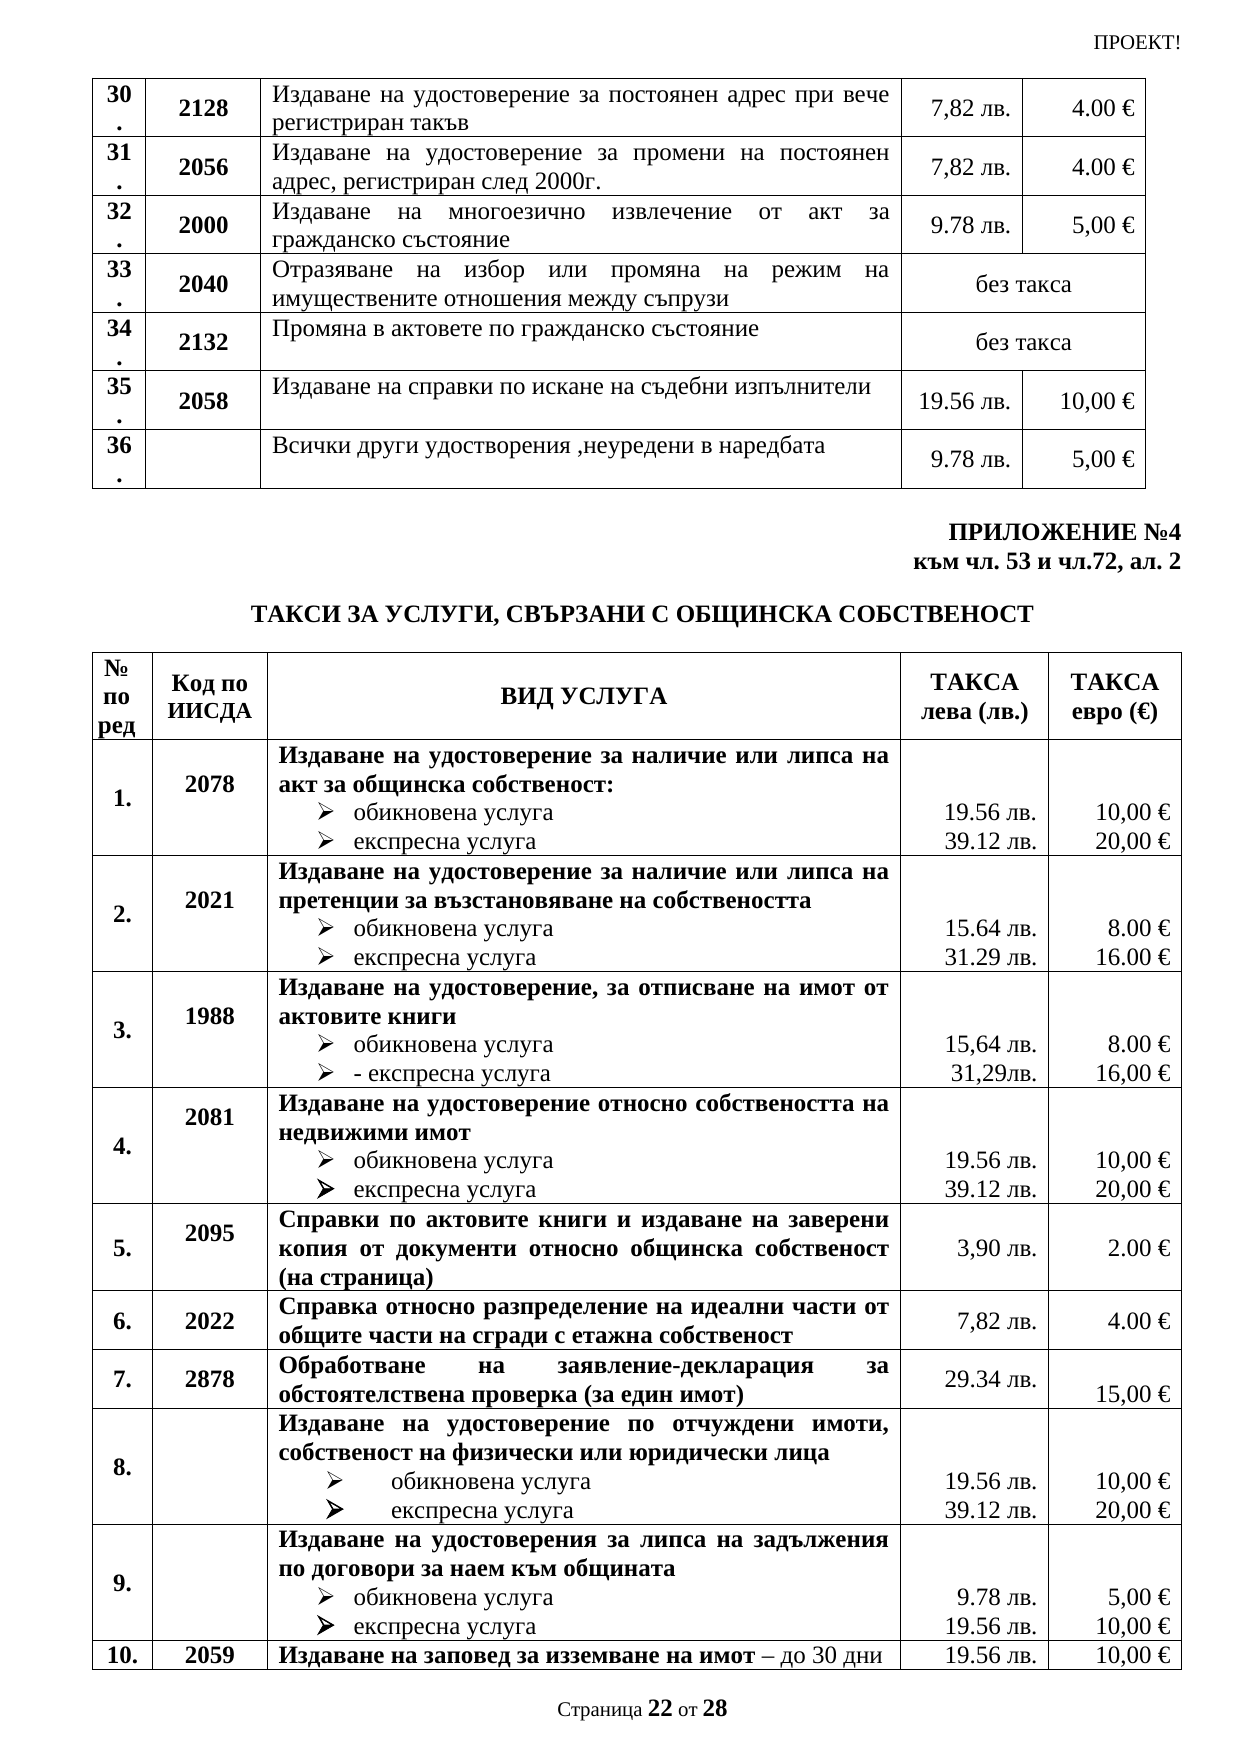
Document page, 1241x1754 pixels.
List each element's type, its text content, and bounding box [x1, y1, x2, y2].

text ПРИЛОЖЕНИЕ №4 [103, 517, 1181, 546]
table_cell 34. [93, 313, 145, 370]
table_cell 10,00 € [1049, 1641, 1181, 1669]
table_cell Издаване на удостоверение относно собствеността на недвижими имот обикновена услуга експресна услуга [268, 1088, 900, 1203]
table_cell 19.56 лв. [901, 1641, 1048, 1669]
table_cell 9.78 лв. [902, 196, 1022, 253]
table_cell 2058 [146, 371, 260, 429]
table_cell 31. [93, 137, 145, 195]
table_cell Издаване на удостоверение за наличие или липса на претенции за възстановяване на собствеността обикновена услуга експресна услуга [268, 856, 900, 971]
table_cell 7. [93, 1350, 152, 1407]
table_cell 19.56 лв. 39.12 лв. [901, 740, 1048, 855]
table_cell 2.00 € [1049, 1204, 1181, 1290]
table_cell 10. [93, 1641, 152, 1669]
table_cell 35. [93, 371, 145, 429]
table_cell 2878 [153, 1350, 267, 1407]
table_cell 10,00 € 20,00 € [1049, 1409, 1181, 1523]
table_cell Издаване на удостоверения за липса на задължения по договори за наем към общината обикновена услуга експресна услуга [268, 1525, 900, 1639]
table_cell 10,00 € 20,00 € [1049, 740, 1181, 855]
table_header Код по ИИСДА [153, 653, 267, 739]
table_cell 6. [93, 1291, 152, 1349]
table_cell 8. [93, 1409, 152, 1523]
table_cell 8.00 € 16,00 € [1049, 972, 1181, 1087]
table_cell Справка относно разпределение на идеални части от общите части на сгради с етажна собственост [268, 1291, 900, 1349]
table_cell 2059 [153, 1641, 267, 1669]
table_cell 8.00 € 16.00 € [1049, 856, 1181, 971]
table_cell 5,00 € [1023, 196, 1145, 253]
table_cell 1. [93, 740, 152, 855]
table_cell 2056 [146, 137, 260, 195]
table_cell 5. [93, 1204, 152, 1290]
table_cell 19.56 лв. 39.12 лв. [901, 1088, 1048, 1203]
table_cell 15,00 € [1049, 1350, 1181, 1407]
table_cell 2000 [146, 196, 260, 253]
table_cell 19.56 лв. [902, 371, 1022, 429]
table_cell 9. [93, 1525, 152, 1639]
table_cell 36. [93, 430, 145, 487]
table_cell 2. [93, 856, 152, 971]
table_header ВИД УСЛУГА [268, 653, 900, 739]
table_cell Отразяване на избор или промяна на режим на имуществените отношения между съпрузи [261, 254, 901, 312]
table_cell [146, 430, 260, 487]
table_cell Издаване на удостоверение за постоянен адрес при вече регистриран такъв [261, 79, 901, 136]
table_cell Промяна в актовете по гражданско състояние [261, 313, 901, 370]
table_cell Обработване на заявление-декларация за обстоятелствена проверка (за един имот) [268, 1350, 900, 1407]
table_cell Издаване на справки по искане на съдебни изпълнители [261, 371, 901, 429]
table_cell 2021 [153, 856, 267, 971]
table_cell 7,82 лв. [902, 137, 1022, 195]
table_cell 7,82 лв. [901, 1291, 1048, 1349]
table_cell 9.78 лв. [902, 430, 1022, 487]
table_cell 2095 [153, 1204, 267, 1290]
table_cell 4.00 € [1023, 79, 1145, 136]
table_cell 3. [93, 972, 152, 1087]
table_header ТАКСА лева (лв.) [901, 653, 1048, 739]
text към чл. 53 и чл.72, ал. 2 [253, 546, 1181, 575]
table_cell Издаване на удостоверение по отчуждени имоти, собственост на физически или юридически лица обикновена услуга експресна услуга [268, 1409, 900, 1523]
table_cell Издаване на удостоверение, за отписване на имот от актовите книги обикновена услуга - експресна услуга [268, 972, 900, 1087]
text ТАКСИ ЗА УСЛУГИ, СВЪРЗАНИ С Общинска собственост [103, 599, 1181, 628]
table_cell 7,82 лв. [902, 79, 1022, 136]
table_cell 19.56 лв. 39.12 лв. [901, 1409, 1048, 1523]
table_cell Справки по актовите книги и издаване на заверени копия от документи относно общинска собственост (на страница) [268, 1204, 900, 1290]
table_cell 4.00 € [1049, 1291, 1181, 1349]
table_cell Всички други удостворения ,неуредени в наредбата [261, 430, 901, 487]
table_cell Издаване на многоезично извлечение от акт за гражданско състояние [261, 196, 901, 253]
table_cell 10,00 € 20,00 € [1049, 1088, 1181, 1203]
table_cell без такса [902, 254, 1145, 312]
table_cell 1988 [153, 972, 267, 1087]
table_cell 15.64 лв. 31.29 лв. [901, 856, 1048, 971]
table_cell 5,00 € 10,00 € [1049, 1525, 1181, 1639]
table_cell 2128 [146, 79, 260, 136]
table_cell 5,00 € [1023, 430, 1145, 487]
table_cell 2078 [153, 740, 267, 855]
table_cell 2022 [153, 1291, 267, 1349]
table_cell 32. [93, 196, 145, 253]
table_cell 4. [93, 1088, 152, 1203]
table_cell 4.00 € [1023, 137, 1145, 195]
table_cell Издаване на удостоверение за промени на постоянен адрес, регистриран след 2000г. [261, 137, 901, 195]
table_cell [153, 1409, 267, 1523]
table_cell 2081 [153, 1088, 267, 1203]
table_cell 2132 [146, 313, 260, 370]
table_cell Издаване на удостоверение за наличие или липса на акт за общинска собственост: обикновена услуга експресна услуга [268, 740, 900, 855]
table_cell 29.34 лв. [901, 1350, 1048, 1407]
table_cell 33. [93, 254, 145, 312]
table_cell 10,00 € [1023, 371, 1145, 429]
table_header ТАКСА евро (€) [1049, 653, 1181, 739]
table_cell 15,64 лв. 31,29лв. [901, 972, 1048, 1087]
table_cell Издаване на заповед за изземване на имот – до 30 дни [268, 1641, 900, 1669]
table_header № по ред [93, 653, 152, 739]
table_cell 3,90 лв. [901, 1204, 1048, 1290]
table_cell 9.78 лв. 19.56 лв. [901, 1525, 1048, 1639]
table_cell 30. [93, 79, 145, 136]
table_cell без такса [902, 313, 1145, 370]
table_cell 2040 [146, 254, 260, 312]
table_cell [153, 1525, 267, 1639]
